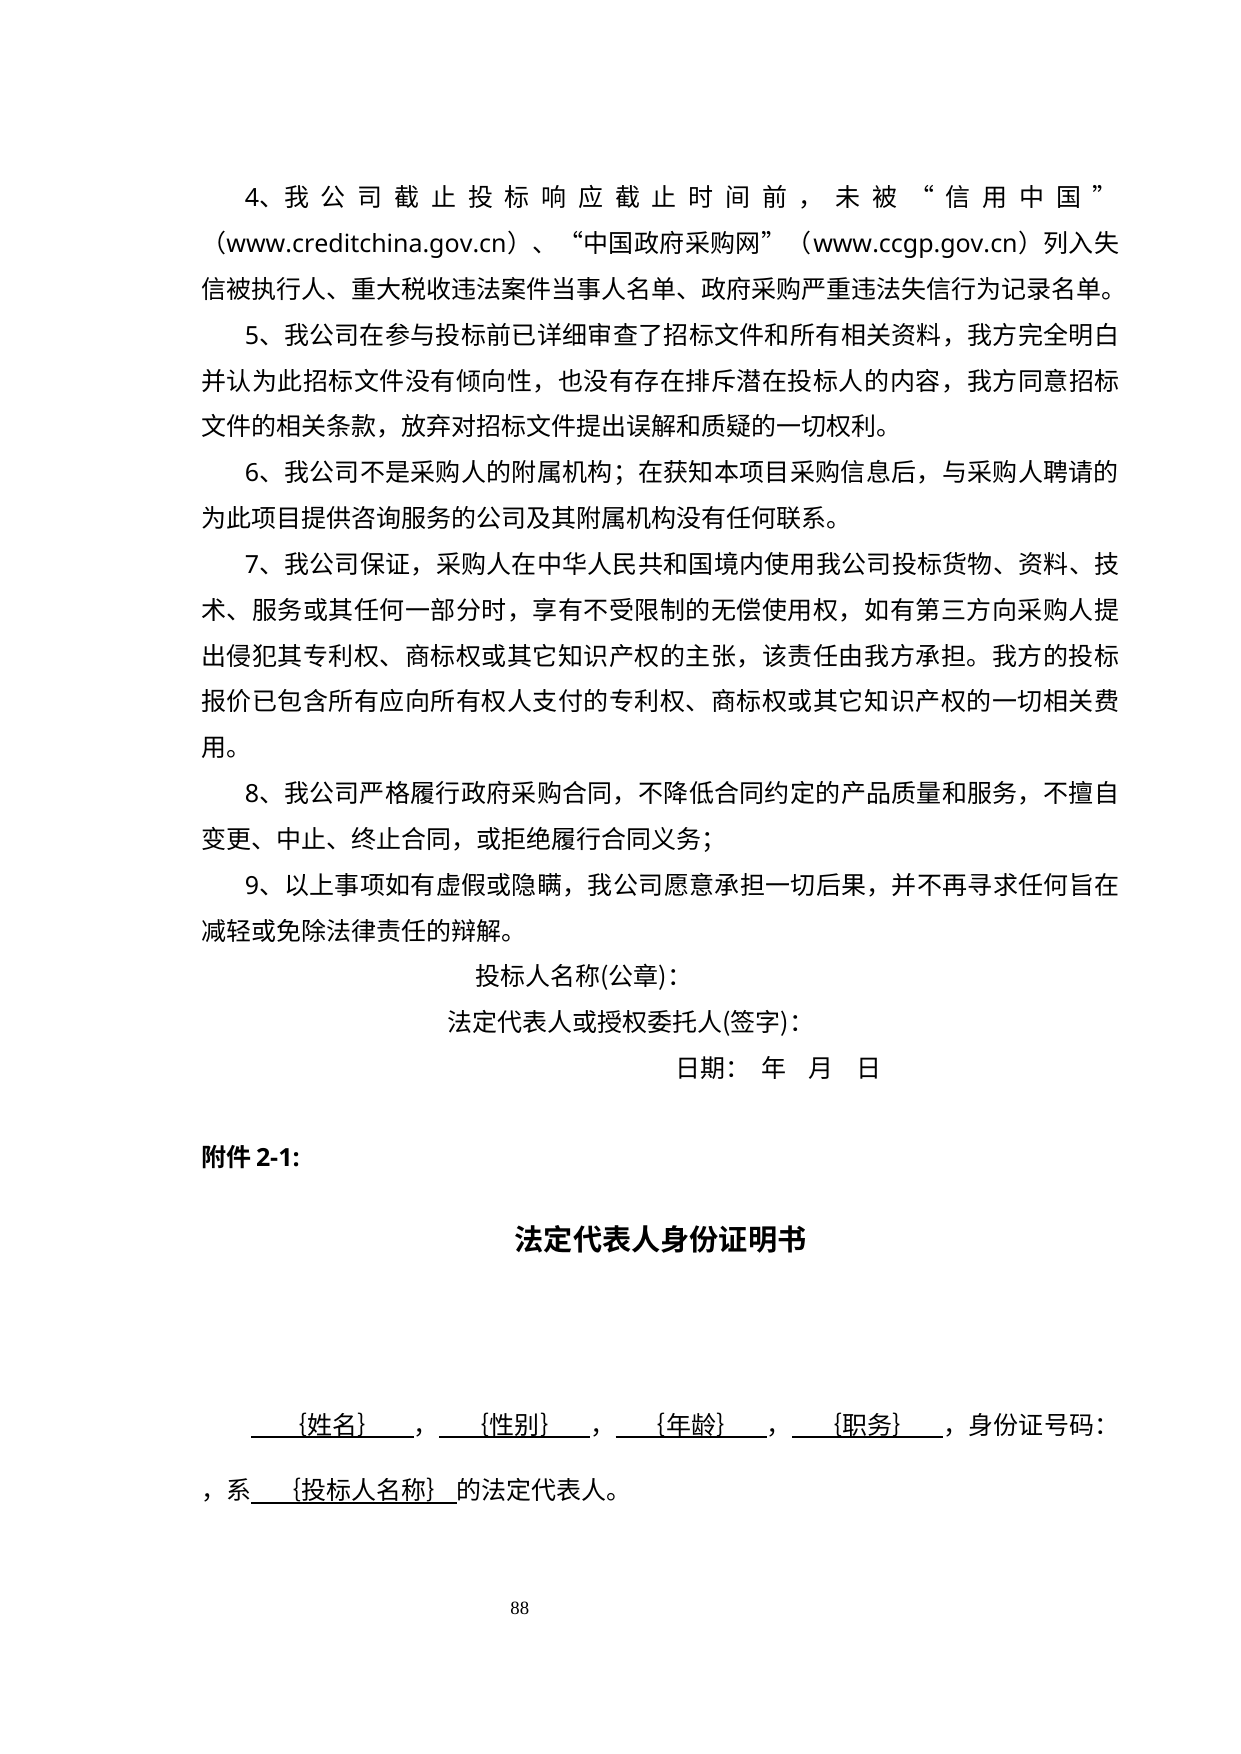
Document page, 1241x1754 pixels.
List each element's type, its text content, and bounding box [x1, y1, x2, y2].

list 以上事项如有虚假或隐瞒，我公司愿意承担一切后果，并不再寻求任何旨在减轻或免除法律责任的辩解。 [201, 857, 1120, 949]
text ｛姓名｝ ， ｛性别｝ ， ｛年龄｝ ， ｛职务｝ ，身份证号码： ，系 ｛投标人名称｝ 的法定代表人。 [201, 1391, 1120, 1522]
text 法定代表人或授权委托人(签字)： [201, 995, 1120, 1041]
list 我公司不是采购人的附属机构；在获知本项目采购信息后，与采购人聘请的为此项目提供咨询服务的公司及其附属机构没有任何联系。 [201, 445, 1120, 537]
list 我公司保证，采购人在中华人民共和国境内使用我公司投标货物、资料、技术、服务或其任何一部分时，享有不受限制的无偿使用权，如有第三方向采购人提出侵犯其专利权、商标权或其它知识产权的主张，该责任由我方承担。我方的投标报价已包含所有应向所有权人支付的专利权、商标权或其它知识产权的一切相关费用。 [201, 537, 1120, 766]
text 投标人名称(公章)： [201, 949, 1120, 995]
list 我公司在参与投标前已详细审查了招标文件和所有相关资料，我方完全明白并认为此招标文件没有倾向性，也没有存在排斥潜在投标人的内容，我方同意招标文件的相关条款，放弃对招标文件提出误解和质疑的一切权利。 [201, 307, 1120, 445]
text 附件2-1: [201, 1138, 1070, 1174]
text 法定代表人身份证明书 [201, 1204, 1120, 1270]
list 我公司严格履行政府采购合同，不降低合同约定的产品质量和服务，不擅自变更、中止、终止合同，或拒绝履行合同义务； [201, 766, 1120, 857]
list 我公司截止投标响应截止时间前，未被“信用中国”（www.creditchina.gov.cn）、“中国政府采购网”（www.ccgp.gov.cn）列入失信被执行人、重大税收违法案件当事人名单、政府采购严重违法失信行为记录名单。 [201, 170, 1120, 307]
text 日期： 年 月 日 [201, 1041, 1120, 1087]
